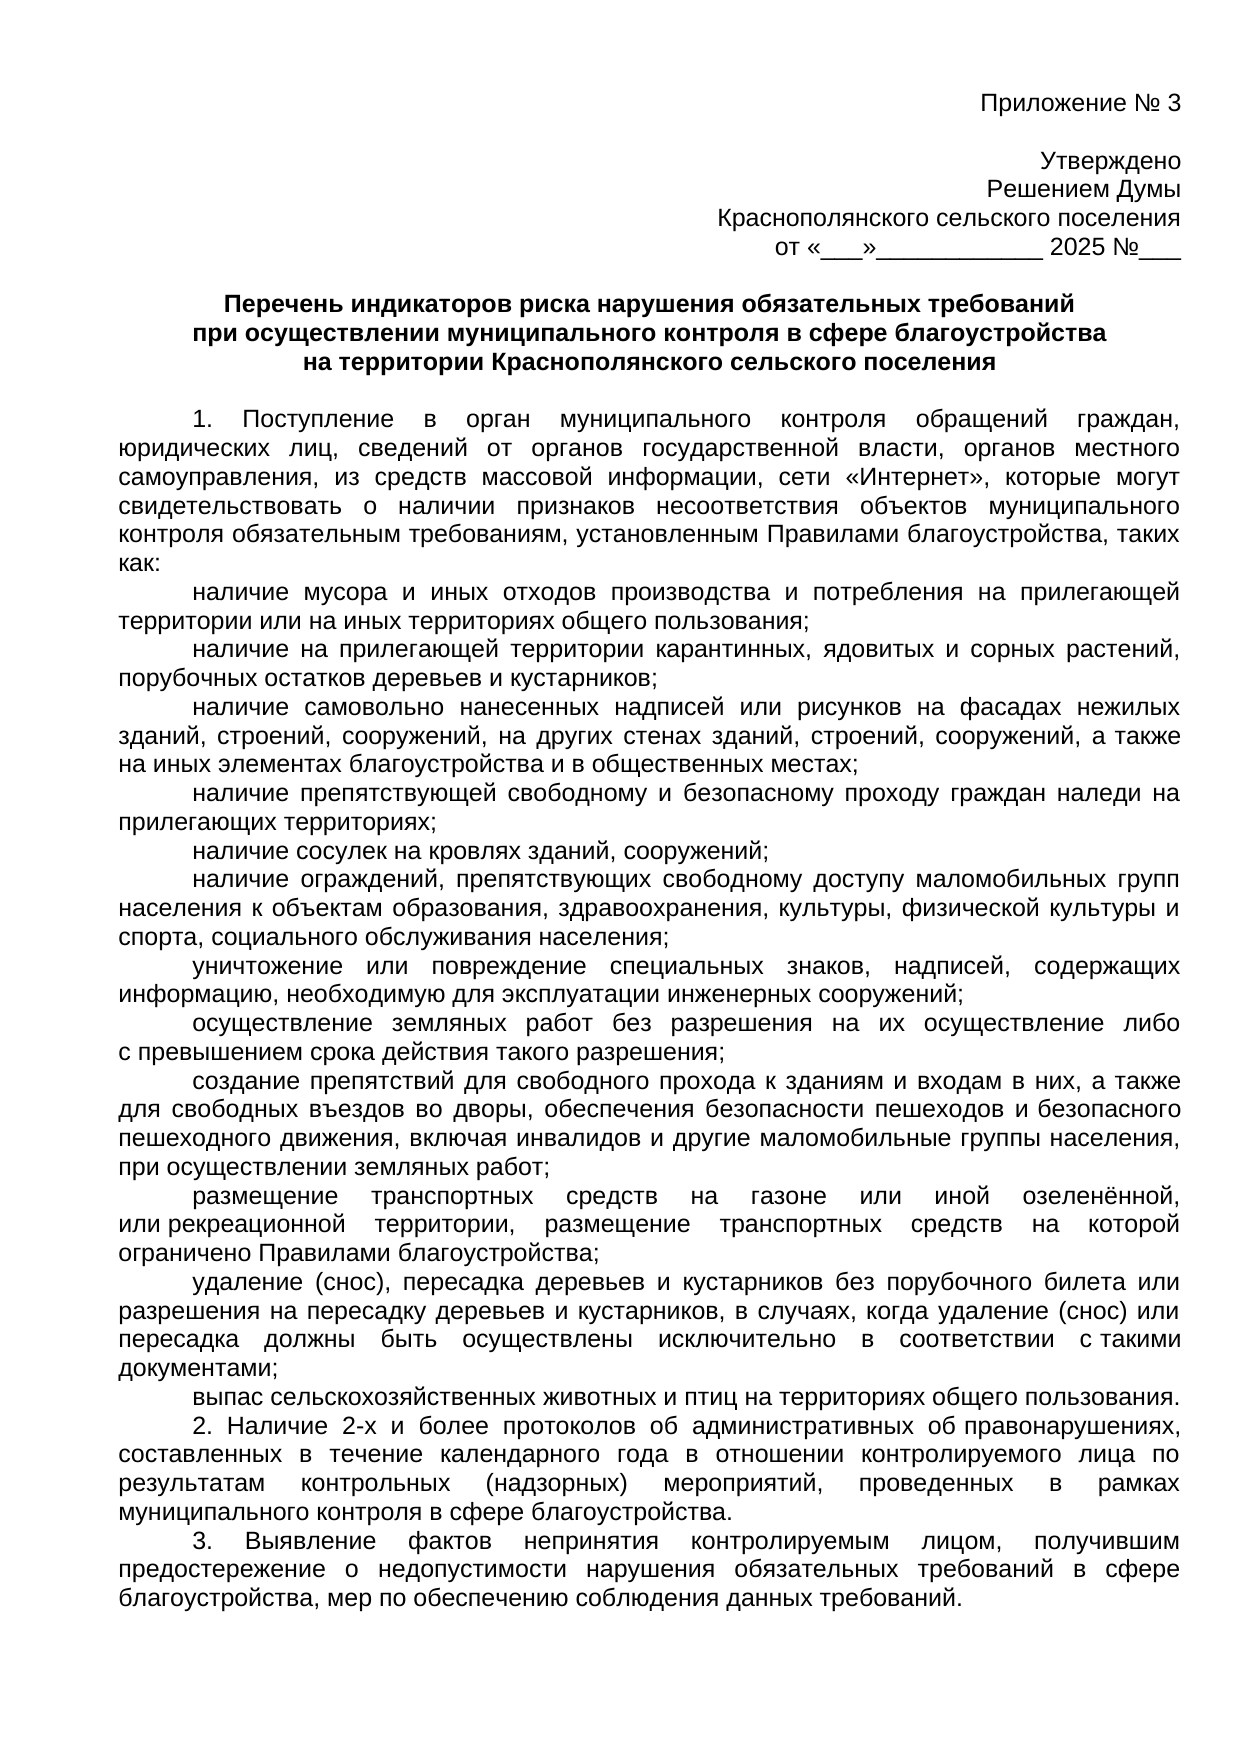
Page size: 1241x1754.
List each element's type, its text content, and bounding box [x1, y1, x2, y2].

text 1. Поступление в орган муниципального контроля обращений граждан, юридических лиц, сведений от органов государственной власти, органов местного самоуправления, из средств массовой информации, сети «Интернет», которые могут свидетельствовать о наличии признаков несоответствия объектов муниципального контроля обязательным требованиям, установленным Правилами благоустройства, таких как: [118, 404, 1181, 577]
text 2. Наличие 2-х и более протоколов об административных об правонарушениях, составленных в течение календарного года в отношении контролируемого лица по результатам контрольных (надзорных) мероприятий, проведенных в рамках муниципального контроля в сфере благоустройства. [118, 1411, 1181, 1526]
text выпас сельскохозяйственных животных и птиц на территориях общего пользования. [118, 1382, 1181, 1411]
text Краснополянского сельского поселения [118, 203, 1181, 232]
text Решением Думы [118, 174, 1181, 203]
text наличие сосулек на кровлях зданий, сооружений; [118, 836, 1181, 864]
text размещение транспортных средств на газоне или иной озеленённой, или рекреационной территории, размещение транспортных средств на которой ограничено Правилами благоустройства; [118, 1181, 1181, 1267]
text наличие мусора и иных отходов производства и потребления на прилегающей территории или на иных территориях общего пользования; [118, 577, 1181, 634]
text 3. Выявление фактов непринятия контролируемым лицом, получившим предостережение о недопустимости нарушения обязательных требований в сфере благоустройства, мер по обеспечению соблюдения данных требований. [118, 1526, 1181, 1612]
text Утверждено [118, 146, 1181, 174]
text при осуществлении муниципального контроля в сфере благоустройства [118, 318, 1181, 347]
text на территории Краснополянского сельского поселения [118, 347, 1181, 376]
text Приложение № 3 [118, 88, 1181, 117]
text наличие ограждений, препятствующих свободному доступу маломобильных групп населения к объектам образования, здравоохранения, культуры, физической культуры и спорта, социального обслуживания населения; [118, 864, 1181, 951]
text наличие на прилегающей территории карантинных, ядовитых и сорных растений, порубочных остатков деревьев и кустарников; [118, 634, 1181, 692]
text удаление (снос), пересадка деревьев и кустарников без порубочного билета или разрешения на пересадку деревьев и кустарников, в случаях, когда удаление (снос) или пересадка должны быть осуществлены исключительно в соответствии с такими документами; [118, 1267, 1181, 1382]
text создание препятствий для свободного прохода к зданиям и входам в них, а также для свободных въездов во дворы, обеспечения безопасности пешеходов и безопасного пешеходного движения, включая инвалидов и другие маломобильные группы населения, при осуществлении земляных работ; [118, 1066, 1181, 1181]
text осуществление земляных работ без разрешения на их осуществление либо с превышением срока действия такого разрешения; [118, 1008, 1181, 1066]
text Перечень индикаторов риска нарушения обязательных требований [118, 289, 1181, 318]
text уничтожение или повреждение специальных знаков, надписей, содержащих информацию, необходимую для эксплуатации инженерных сооружений; [118, 951, 1181, 1008]
text наличие препятствующей свободному и безопасному проходу граждан наледи на прилегающих территориях; [118, 778, 1181, 836]
text наличие самовольно нанесенных надписей или рисунков на фасадах нежилых зданий, строений, сооружений, на других стенах зданий, строений, сооружений, а также на иных элементах благоустройства и в общественных местах; [118, 692, 1181, 778]
text от «___»____________ 2025 №___ [118, 232, 1181, 261]
